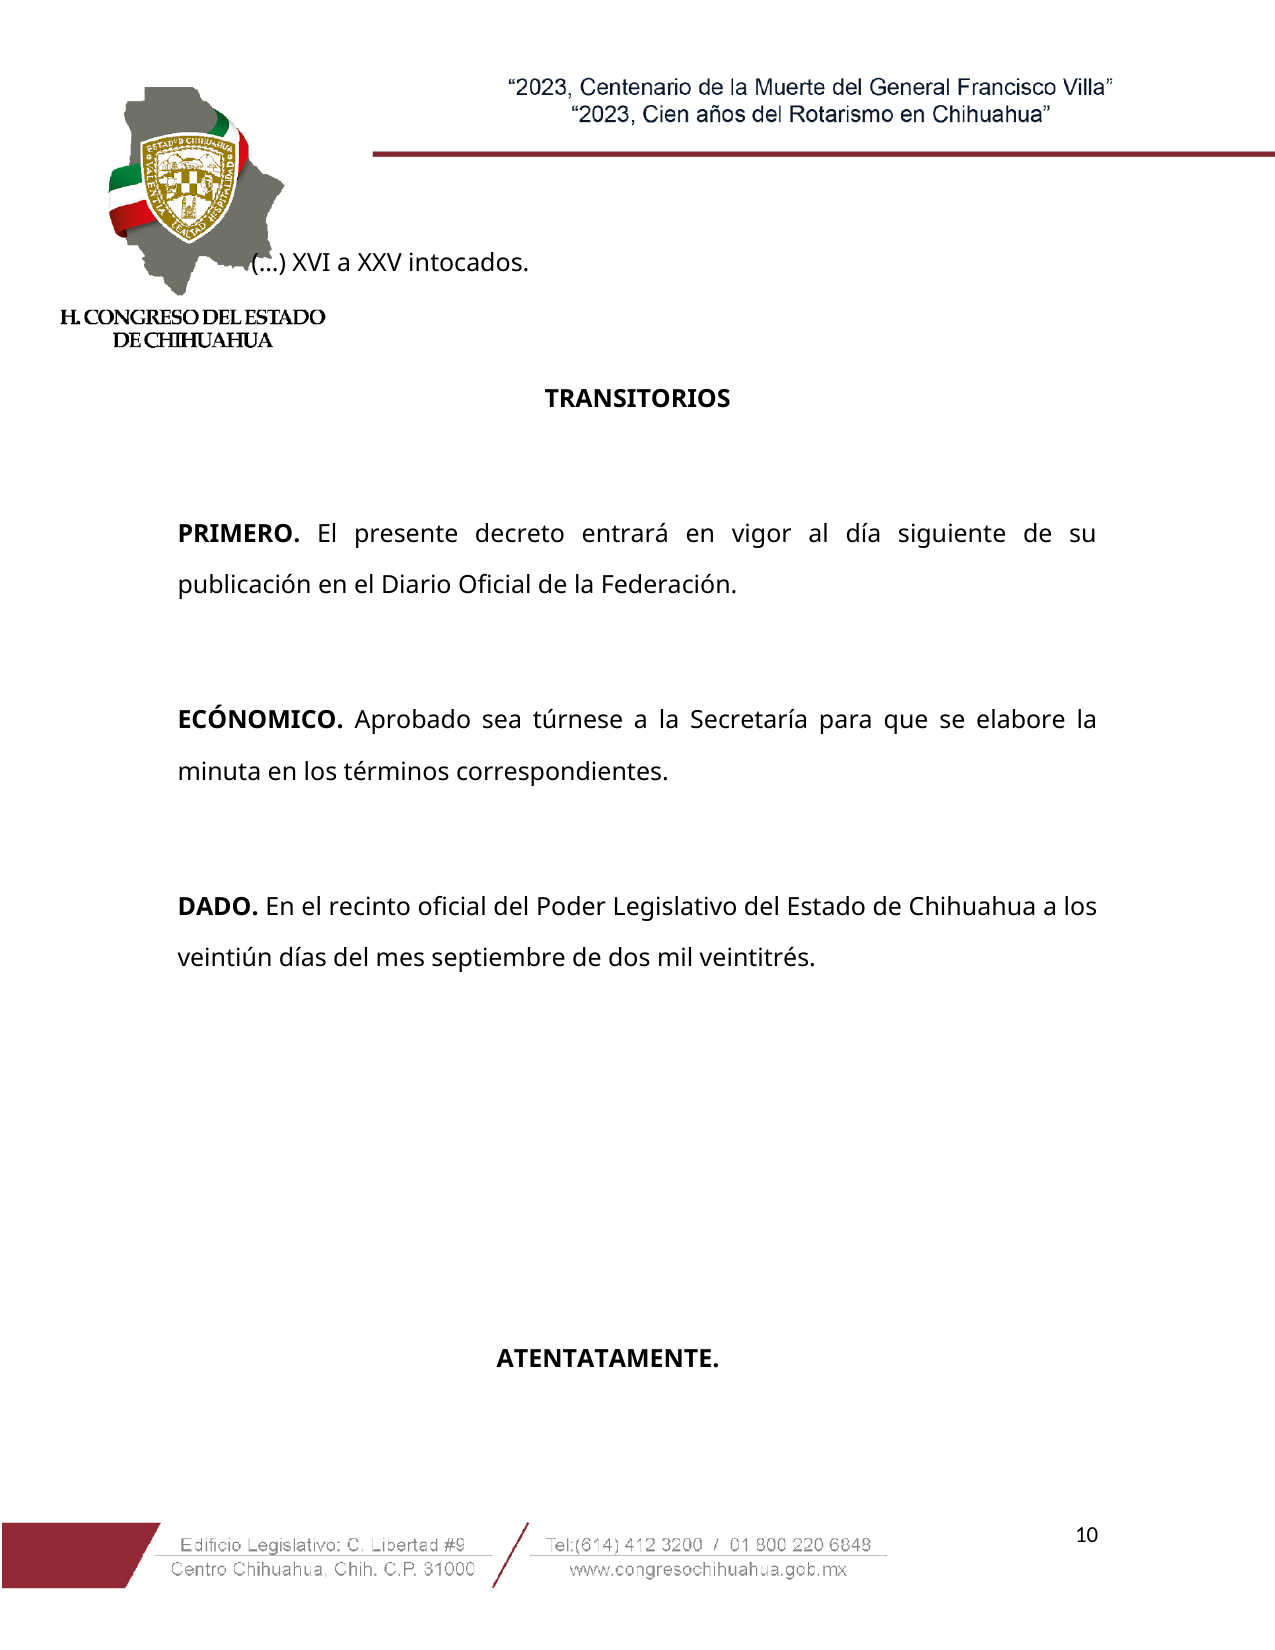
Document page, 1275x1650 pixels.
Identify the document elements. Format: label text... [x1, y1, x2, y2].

text ATENTATAMENTE. [118, 1341, 1098, 1375]
text ECÓNOMICO. Aprobado sea túrnese a la Secretaría para que se elabore la minuta en los términos correspondientes. [177, 702, 1098, 787]
text DADO. En el recinto oficial del Poder Legislativo del Estado de Chihuahua a los veintiún días del mes septiembre de dos mil veintitrés. [177, 889, 1098, 974]
text (…) XVI a XXV intocados. [177, 245, 1098, 279]
text TRANSITORIOS [177, 380, 1098, 414]
text PRIMERO. El presente decreto entrará en vigor al día siguiente de su publicación en el Diario Oficial de la Federación. [177, 516, 1098, 601]
picture [1, 0, 1275, 1650]
